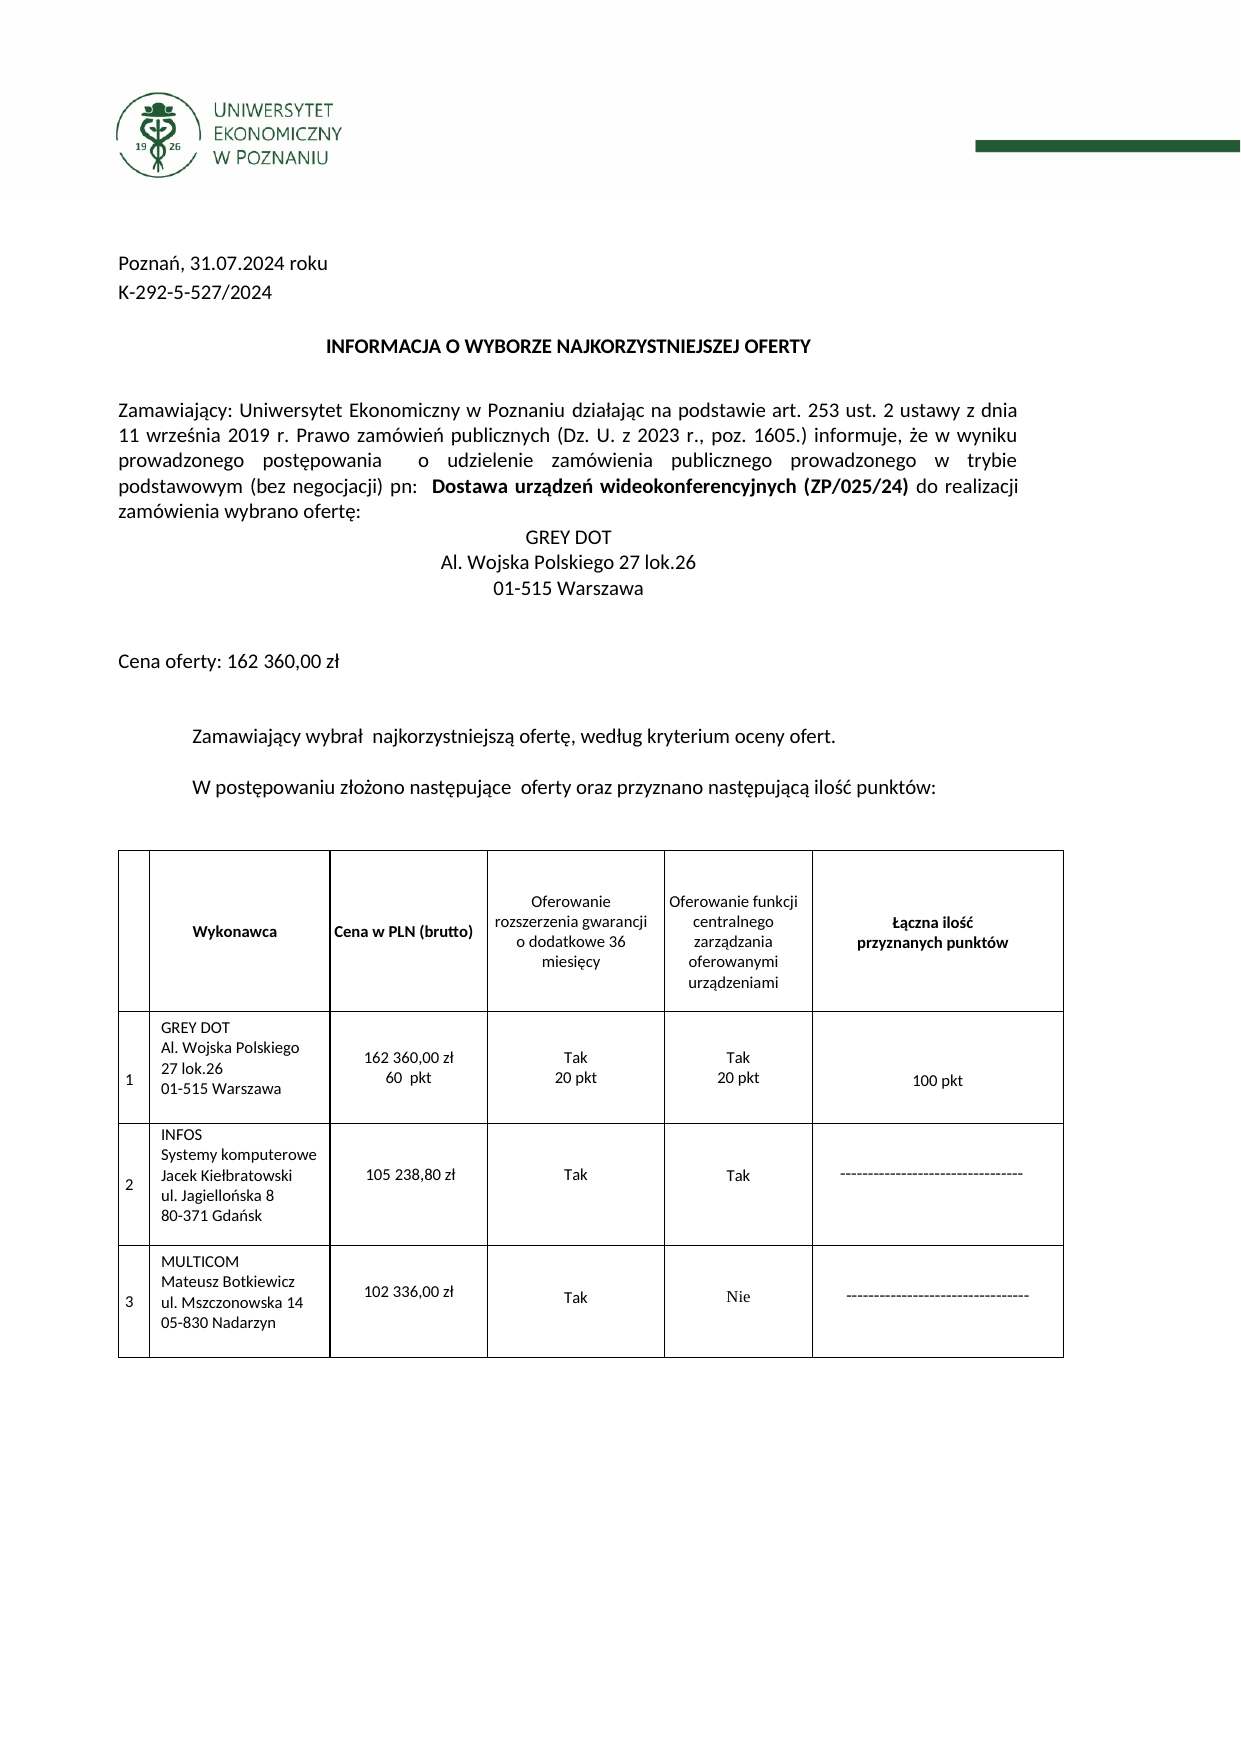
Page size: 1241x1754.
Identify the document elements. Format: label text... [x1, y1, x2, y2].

text Zamawiający wybrał najkorzystniejszą ofertę, według kryterium oceny ofert. [118, 723, 1019, 749]
text Zamawiający: Uniwersytet Ekonomiczny w Poznaniu działając na podstawie art. 253 ust. 2 ustawy z dnia 11 września 2019 r. Prawo zamówień publicznych (Dz. U. z 2023 r., poz. 1605.) informuje, że w wyniku prowadzonego postępowania o udzielenie zamówienia publicznego prowadzonego w trybie podstawowym (bez negocjacji) pn: Dostawa urządzeń wideokonferencyjnych (ZP/025/24) do realizacji zamówienia wybrano ofertę: [118, 397, 1019, 524]
table_header Łączna ilość przyznanych punktów [813, 851, 1063, 1011]
table_cell 1 [119, 1012, 149, 1123]
table_header Cena w PLN (brutto) [331, 851, 487, 1011]
table_cell Tak [665, 1124, 812, 1245]
table_cell 102 336,00 zł [331, 1246, 487, 1357]
table_cell Tak [488, 1246, 664, 1357]
table_cell MULTICOM Mateusz Botkiewicz ul. Mszczonowska 14 05-830 Nadarzyn [150, 1246, 329, 1357]
table_header Oferowanie rozszerzenia gwarancji o dodatkowe 36 miesięcy [488, 851, 664, 1011]
text 01-515 Warszawa [118, 575, 1019, 600]
text Al. Wojska Polskiego 27 lok.26 [118, 549, 1019, 575]
table_cell GREY DOT Al. Wojska Polskiego 27 lok.26 01-515 Warszawa [150, 1012, 329, 1123]
table_cell 2 [119, 1124, 149, 1245]
table_cell 105 238,80 zł [331, 1124, 487, 1245]
table_cell Nie [665, 1246, 812, 1357]
table_cell INFOS Systemy komputerowe Jacek Kiełbratowski ul. Jagiellońska 8 80-371 Gdańsk [150, 1124, 329, 1245]
text GREY DOT [118, 524, 1019, 549]
table_cell 3 [119, 1246, 149, 1357]
picture [0, 0, 1241, 200]
list Cena oferty: 162 360,00 zł [118, 648, 1019, 674]
text K-292-5-527/2024 [118, 279, 1019, 304]
table_header [119, 851, 149, 1011]
text INFORMACJA O WYBORZE NAJKORZYSTNIEJSZEJ OFERTY [118, 333, 1019, 359]
table_cell --------------------------------- [813, 1124, 1063, 1245]
table_cell Tak [488, 1124, 664, 1245]
table_cell Tak 20 pkt [665, 1012, 812, 1123]
table_cell Tak 20 pkt [488, 1012, 664, 1123]
text Poznań, 31.07.2024 roku [118, 250, 1019, 275]
table_header Oferowanie funkcji centralnego zarządzania oferowanymi urządzeniami [665, 851, 812, 1011]
table_header Wykonawca [150, 851, 329, 1011]
table_cell 162 360,00 zł 60 pkt [331, 1012, 487, 1123]
table_cell --------------------------------- [813, 1246, 1063, 1357]
text W postępowaniu złożono następujące oferty oraz przyznano następującą ilość punktów: [118, 774, 1019, 799]
table_cell 100 pkt [813, 1012, 1063, 1123]
